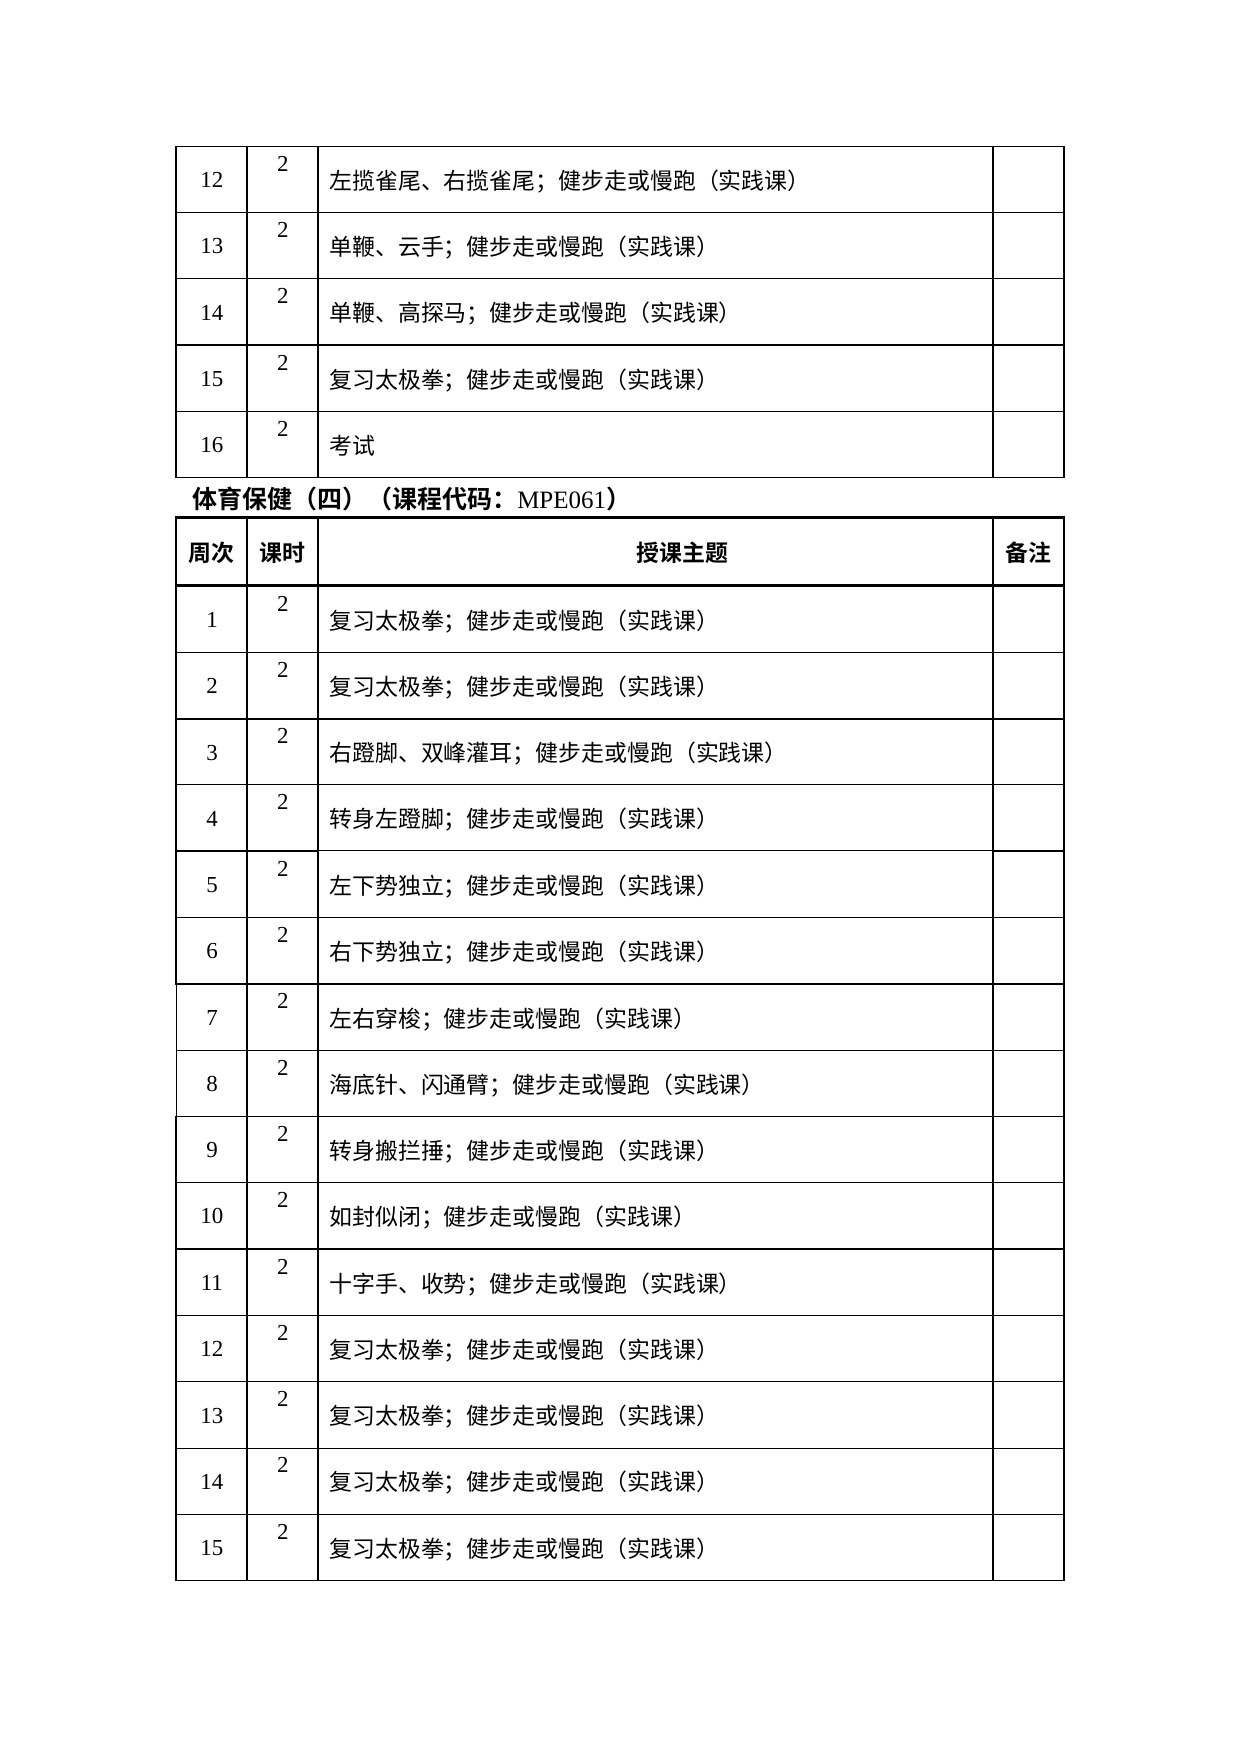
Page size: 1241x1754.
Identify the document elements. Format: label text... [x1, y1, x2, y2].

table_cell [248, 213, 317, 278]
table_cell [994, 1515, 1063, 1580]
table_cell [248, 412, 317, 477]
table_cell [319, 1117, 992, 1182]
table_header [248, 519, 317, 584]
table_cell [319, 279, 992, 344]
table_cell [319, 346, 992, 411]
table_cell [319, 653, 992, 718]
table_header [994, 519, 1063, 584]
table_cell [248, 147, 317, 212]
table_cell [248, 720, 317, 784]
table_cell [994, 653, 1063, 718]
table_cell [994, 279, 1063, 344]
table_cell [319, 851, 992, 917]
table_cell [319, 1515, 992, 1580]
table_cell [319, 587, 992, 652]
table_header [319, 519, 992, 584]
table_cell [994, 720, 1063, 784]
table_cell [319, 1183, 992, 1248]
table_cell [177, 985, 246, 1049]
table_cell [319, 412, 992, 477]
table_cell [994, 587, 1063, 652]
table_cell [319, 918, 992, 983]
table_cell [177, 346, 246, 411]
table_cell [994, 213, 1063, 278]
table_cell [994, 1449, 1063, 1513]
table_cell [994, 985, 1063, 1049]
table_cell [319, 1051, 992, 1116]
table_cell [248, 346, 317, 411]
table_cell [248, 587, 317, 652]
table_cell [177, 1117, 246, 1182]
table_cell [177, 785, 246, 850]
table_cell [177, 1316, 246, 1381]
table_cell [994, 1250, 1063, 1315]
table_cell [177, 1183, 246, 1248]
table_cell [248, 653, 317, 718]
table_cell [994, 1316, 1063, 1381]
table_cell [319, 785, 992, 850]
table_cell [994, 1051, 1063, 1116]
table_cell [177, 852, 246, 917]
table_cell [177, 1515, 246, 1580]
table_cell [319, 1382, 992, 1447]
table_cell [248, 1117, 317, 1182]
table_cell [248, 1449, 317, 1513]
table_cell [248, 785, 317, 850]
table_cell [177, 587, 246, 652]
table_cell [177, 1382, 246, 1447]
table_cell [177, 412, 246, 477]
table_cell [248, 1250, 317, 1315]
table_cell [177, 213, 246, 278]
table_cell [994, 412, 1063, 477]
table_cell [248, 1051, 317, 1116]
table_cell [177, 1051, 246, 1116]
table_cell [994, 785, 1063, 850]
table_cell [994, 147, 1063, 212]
text 体育保健（四）（课程代码：MPE061） [142, 478, 1098, 516]
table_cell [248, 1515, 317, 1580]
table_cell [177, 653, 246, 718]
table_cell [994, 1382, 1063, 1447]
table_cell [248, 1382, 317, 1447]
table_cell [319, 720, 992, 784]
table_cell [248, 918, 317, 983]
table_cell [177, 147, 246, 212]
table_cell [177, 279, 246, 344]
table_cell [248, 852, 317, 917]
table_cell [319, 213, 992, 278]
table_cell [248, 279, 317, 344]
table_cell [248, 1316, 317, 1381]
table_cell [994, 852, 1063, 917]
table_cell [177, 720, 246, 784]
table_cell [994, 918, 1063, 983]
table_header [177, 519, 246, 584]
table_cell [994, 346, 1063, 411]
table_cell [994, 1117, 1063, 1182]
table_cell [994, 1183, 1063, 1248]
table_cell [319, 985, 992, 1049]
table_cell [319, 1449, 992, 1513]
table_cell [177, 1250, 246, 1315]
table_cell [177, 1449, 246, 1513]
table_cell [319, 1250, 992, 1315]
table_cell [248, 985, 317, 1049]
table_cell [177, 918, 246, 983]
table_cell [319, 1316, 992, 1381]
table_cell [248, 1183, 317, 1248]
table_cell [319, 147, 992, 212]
